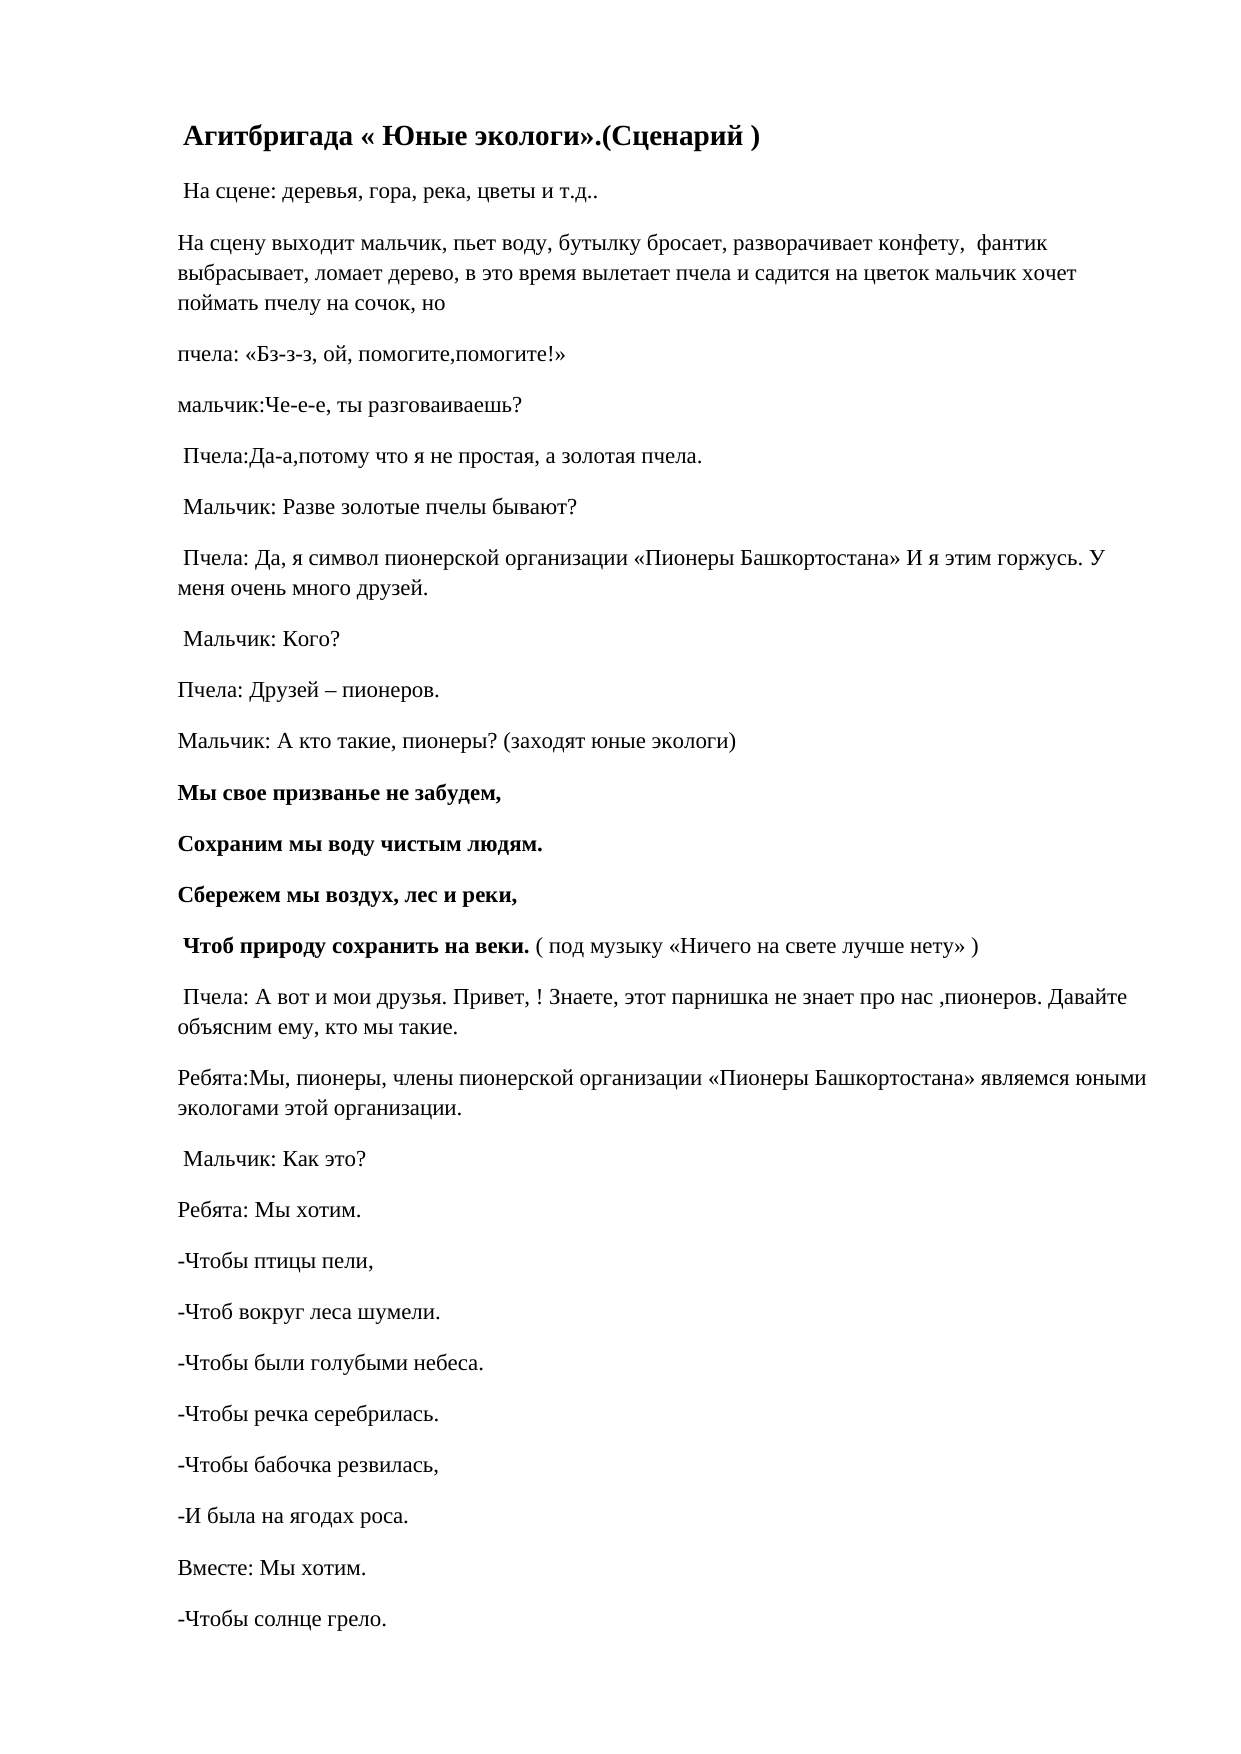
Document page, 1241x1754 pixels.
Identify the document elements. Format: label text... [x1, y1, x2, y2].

text -Чтобы птицы пели, [177, 1247, 1152, 1274]
text -Чтоб вокруг леса шумели. [177, 1298, 1152, 1325]
text мальчик:Че-е-е, ты разговаиваешь? [177, 391, 1152, 417]
text Мы свое призванье не забудем, [177, 778, 1152, 805]
text Вместе: Мы хотим. [177, 1553, 1152, 1580]
text Ребята:Мы, пионеры, члены пионерской организации «Пионеры Башкортостана» являемся юными экологами этой организации. [177, 1064, 1152, 1121]
text Ребята: Мы хотим. [177, 1196, 1152, 1223]
text пчела: «Бз-з-з, ой, помогите,помогите!» [177, 340, 1152, 366]
text Пчела: Да, я символ пионерской организации «Пионеры Башкортостана» И я этим горжусь. У меня очень много друзей. [177, 544, 1152, 601]
text Сбережем мы воздух, лес и реки, [177, 881, 1152, 907]
text Агитбригада « Юные экологи».(Сценарий ) [177, 118, 1152, 152]
text Мальчик: Разве золотые пчелы бывают? [177, 493, 1152, 519]
text -Чтобы бабочка резвилась, [177, 1451, 1152, 1478]
text Пчела: А вот и мои друзья. Привет, ! Знаете, этот парнишка не знает про нас ,пионеров. Давайте объясним ему, кто мы такие. [177, 983, 1152, 1039]
text На сцене: деревья, гора, река, цветы и т.д.. [177, 177, 1152, 204]
text -Чтобы речка серебрилась. [177, 1400, 1152, 1427]
text Мальчик: А кто такие, пионеры? (заходят юные экологи) [177, 727, 1152, 754]
text Чтоб природу сохранить на веки. ( под музыку «Ничего на свете лучше нету» ) [177, 932, 1152, 958]
text Пчела: Друзей – пионеров. [177, 676, 1152, 703]
text -Чтобы солнце грело. [177, 1604, 1152, 1631]
text Мальчик: Кого? [177, 625, 1152, 652]
text Сохраним мы воду чистым людям. [177, 829, 1152, 856]
text Мальчик: Как это? [177, 1145, 1152, 1172]
text -И была на ягодах роса. [177, 1502, 1152, 1529]
text На сцену выходит мальчик, пьет воду, бутылку бросает, разворачивает конфету, фантик выбрасывает, ломает дерево, в это время вылетает пчела и садится на цветок мальчик хочет поймать пчелу на сочок, но [177, 228, 1152, 315]
text Пчела:Да-а,потому что я не простая, а золотая пчела. [177, 442, 1152, 468]
text -Чтобы были голубыми небеса. [177, 1349, 1152, 1376]
